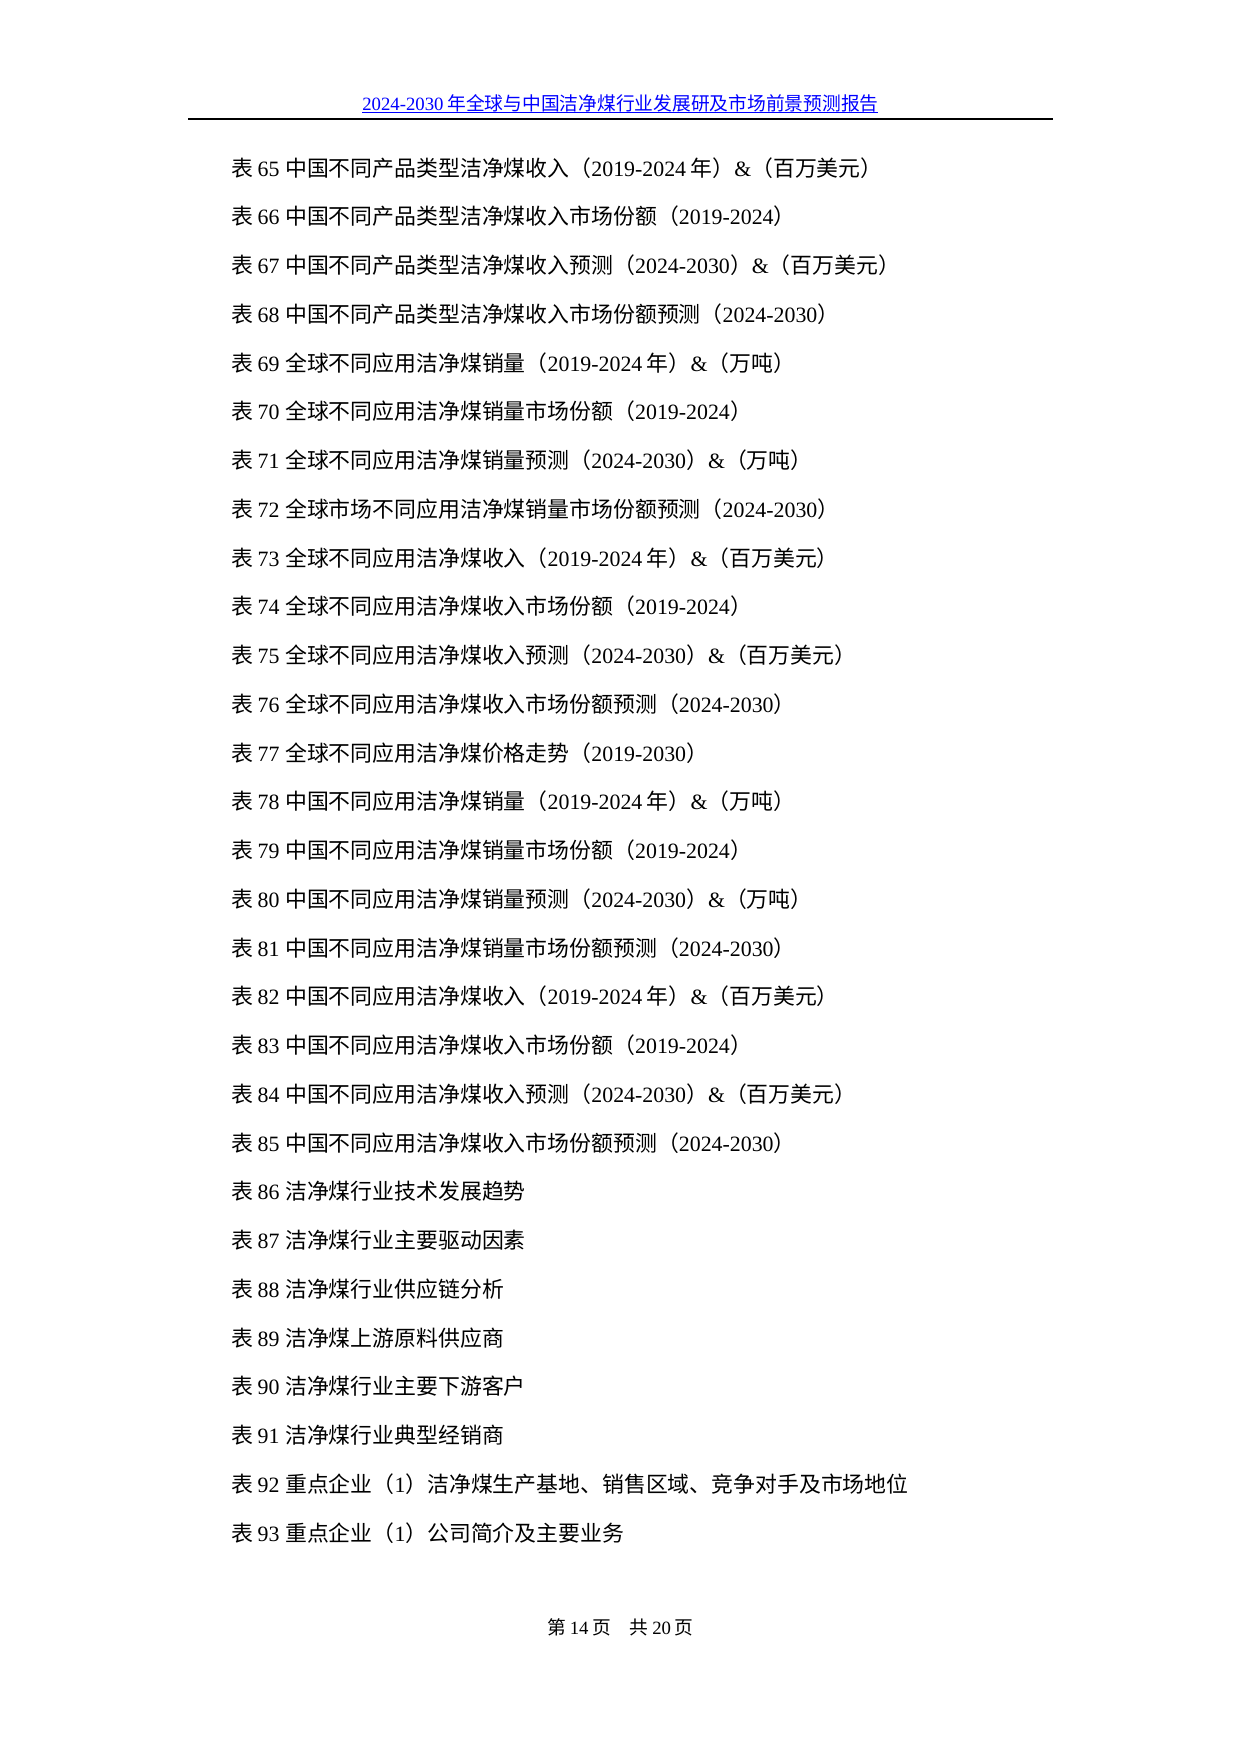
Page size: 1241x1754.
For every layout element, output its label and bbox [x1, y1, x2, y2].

text [187, 150, 1053, 1548]
